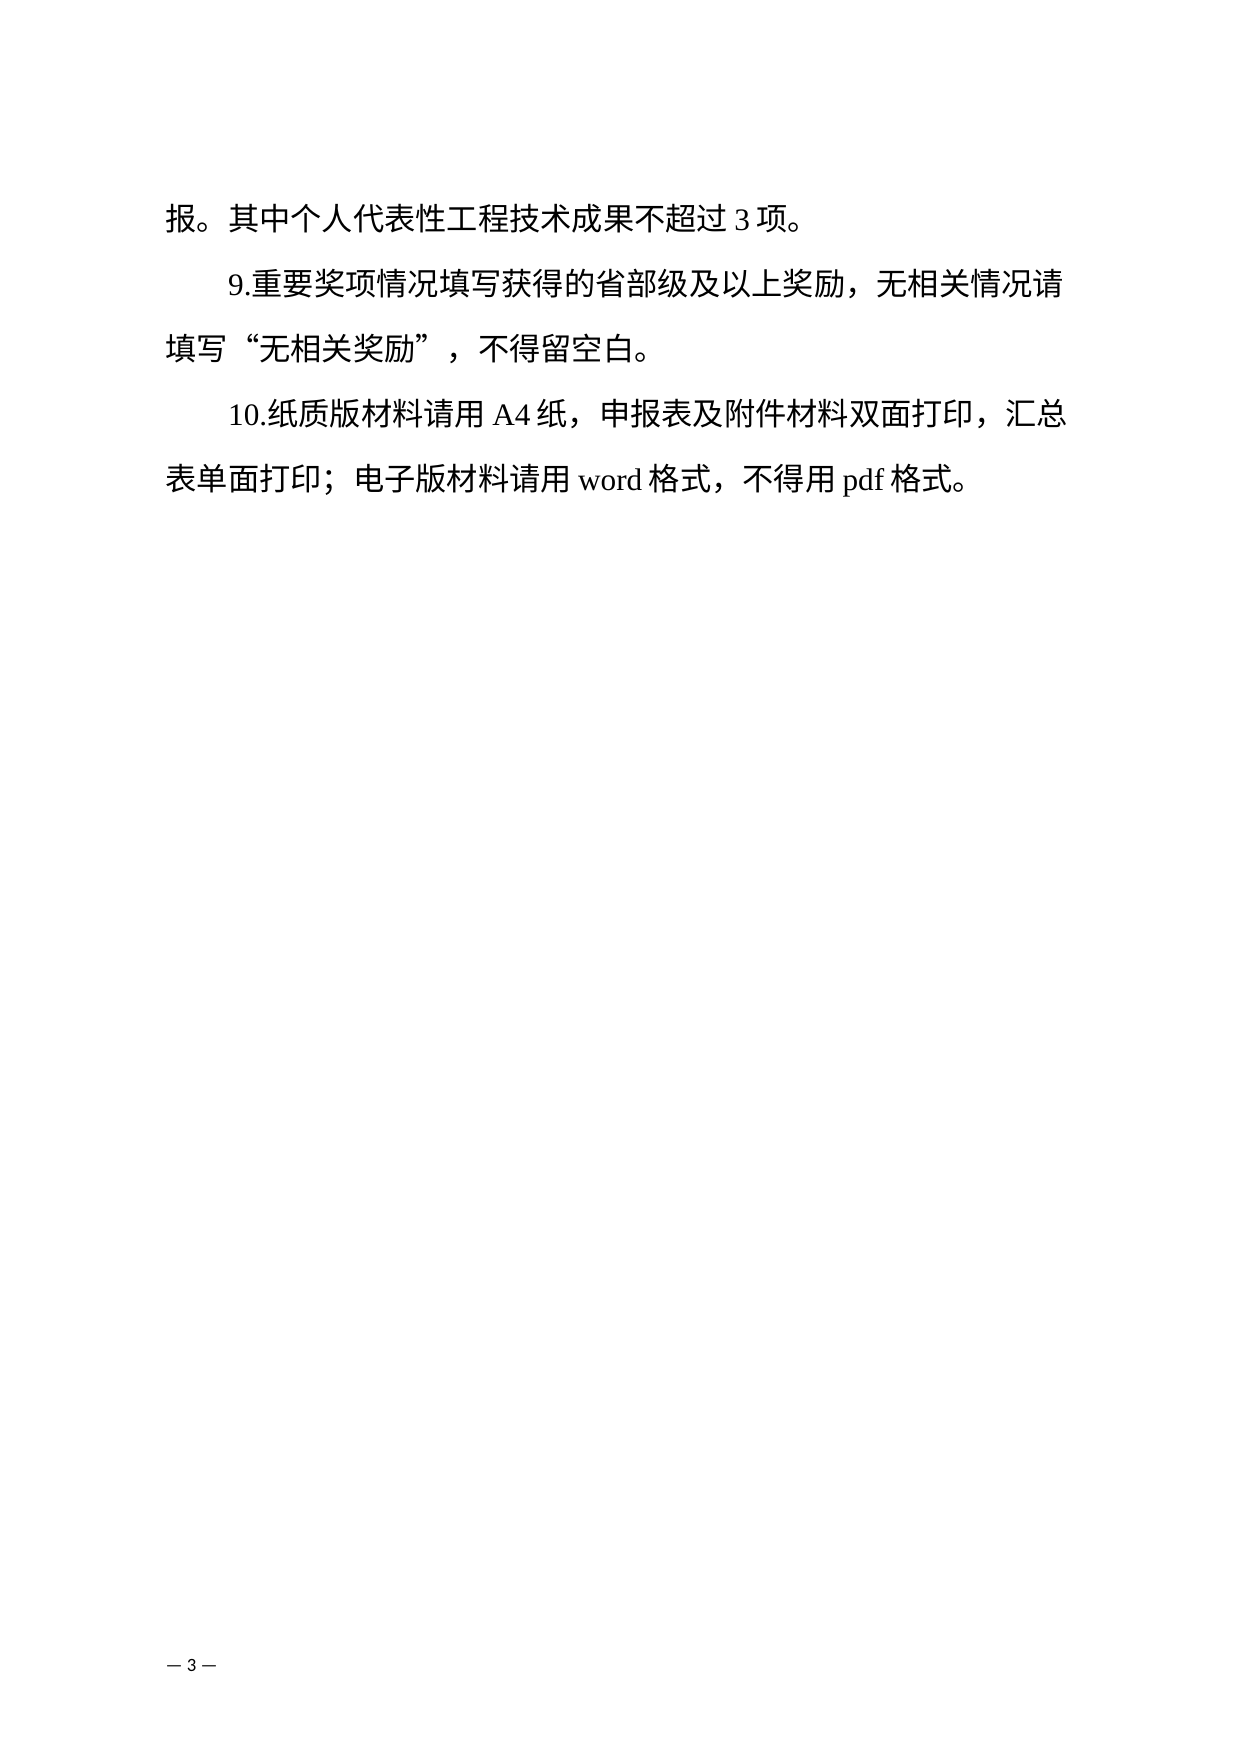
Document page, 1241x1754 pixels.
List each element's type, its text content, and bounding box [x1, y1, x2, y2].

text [165, 184, 1087, 249]
text 10.纸质版材料请用A4纸，申报表及附件材料双面打印，汇总表单面打印；电子版材料请用word格式，不得用pdf格式。 [165, 379, 1087, 509]
text 9.重要奖项情况填写获得的省部级及以上奖励，无相关情况请填写“无相关奖励”，不得留空白。 [165, 249, 1087, 379]
